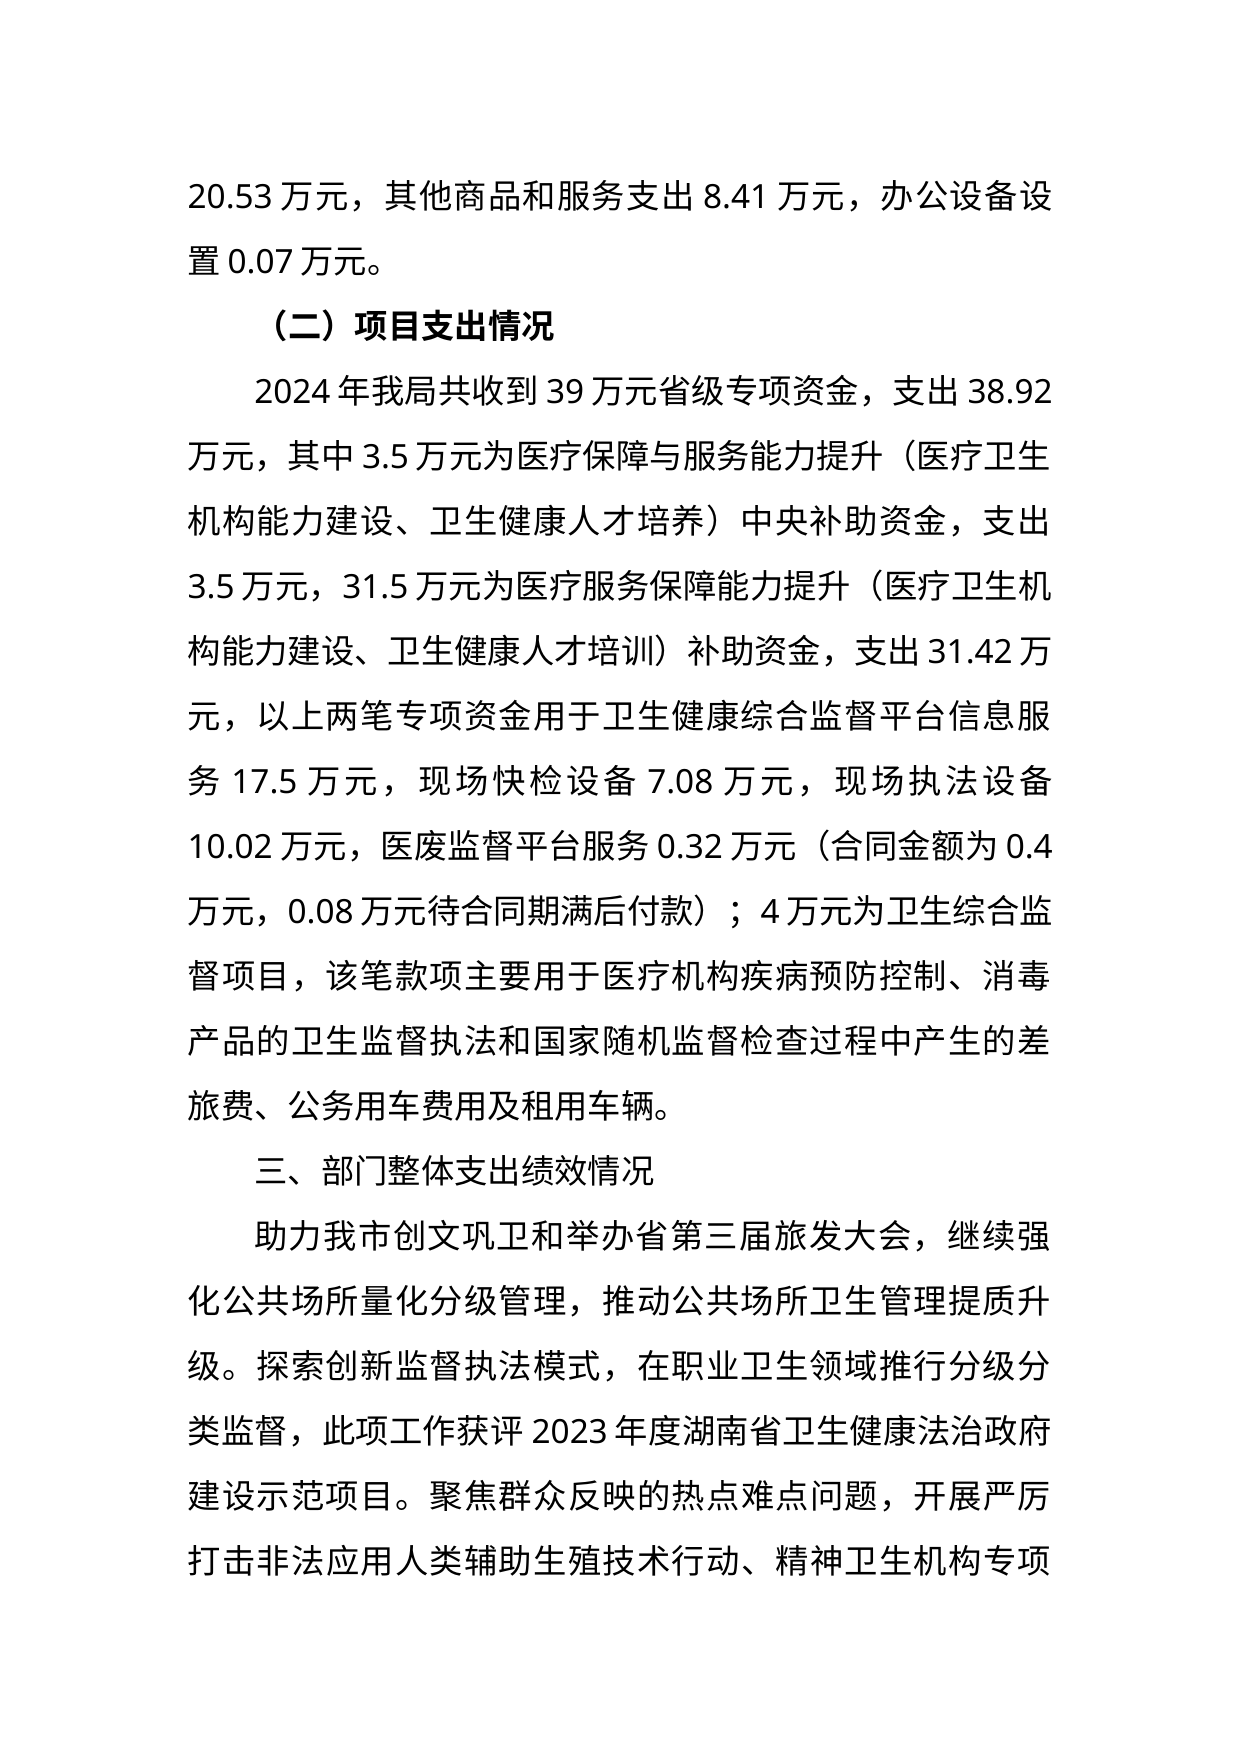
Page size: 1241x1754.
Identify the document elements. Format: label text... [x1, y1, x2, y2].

text 2024年我局共收到39万元省级专项资金，支出38.92万元，其中3.5万元为医疗保障与服务能力提升（医疗卫生机构能力建设、卫生健康人才培养）中央补助资金，支出3.5万元，31.5万元为医疗服务保障能力提升（医疗卫生机构能力建设、卫生健康人才培训）补助资金，支出31.42万元，以上两笔专项资金用于卫生健康综合监督平台信息服务17.5万元，现场快检设备7.08万元，现场执法设备10.02万元，医废监督平台服务0.32万元（合同金额为0.4万元，0.08万元待合同期满后付款）；4万元为卫生综合监督项目，该笔款项主要用于医疗机构疾病预防控制、消毒产品的卫生监督执法和国家随机监督检查过程中产生的差旅费、公务用车费用及租用车辆。 [187, 357, 1053, 1137]
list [187, 162, 1053, 292]
text 三、部门整体支出绩效情况 [187, 1137, 1053, 1202]
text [187, 1202, 1053, 1592]
list （二）项目支出情况 [187, 292, 1053, 357]
